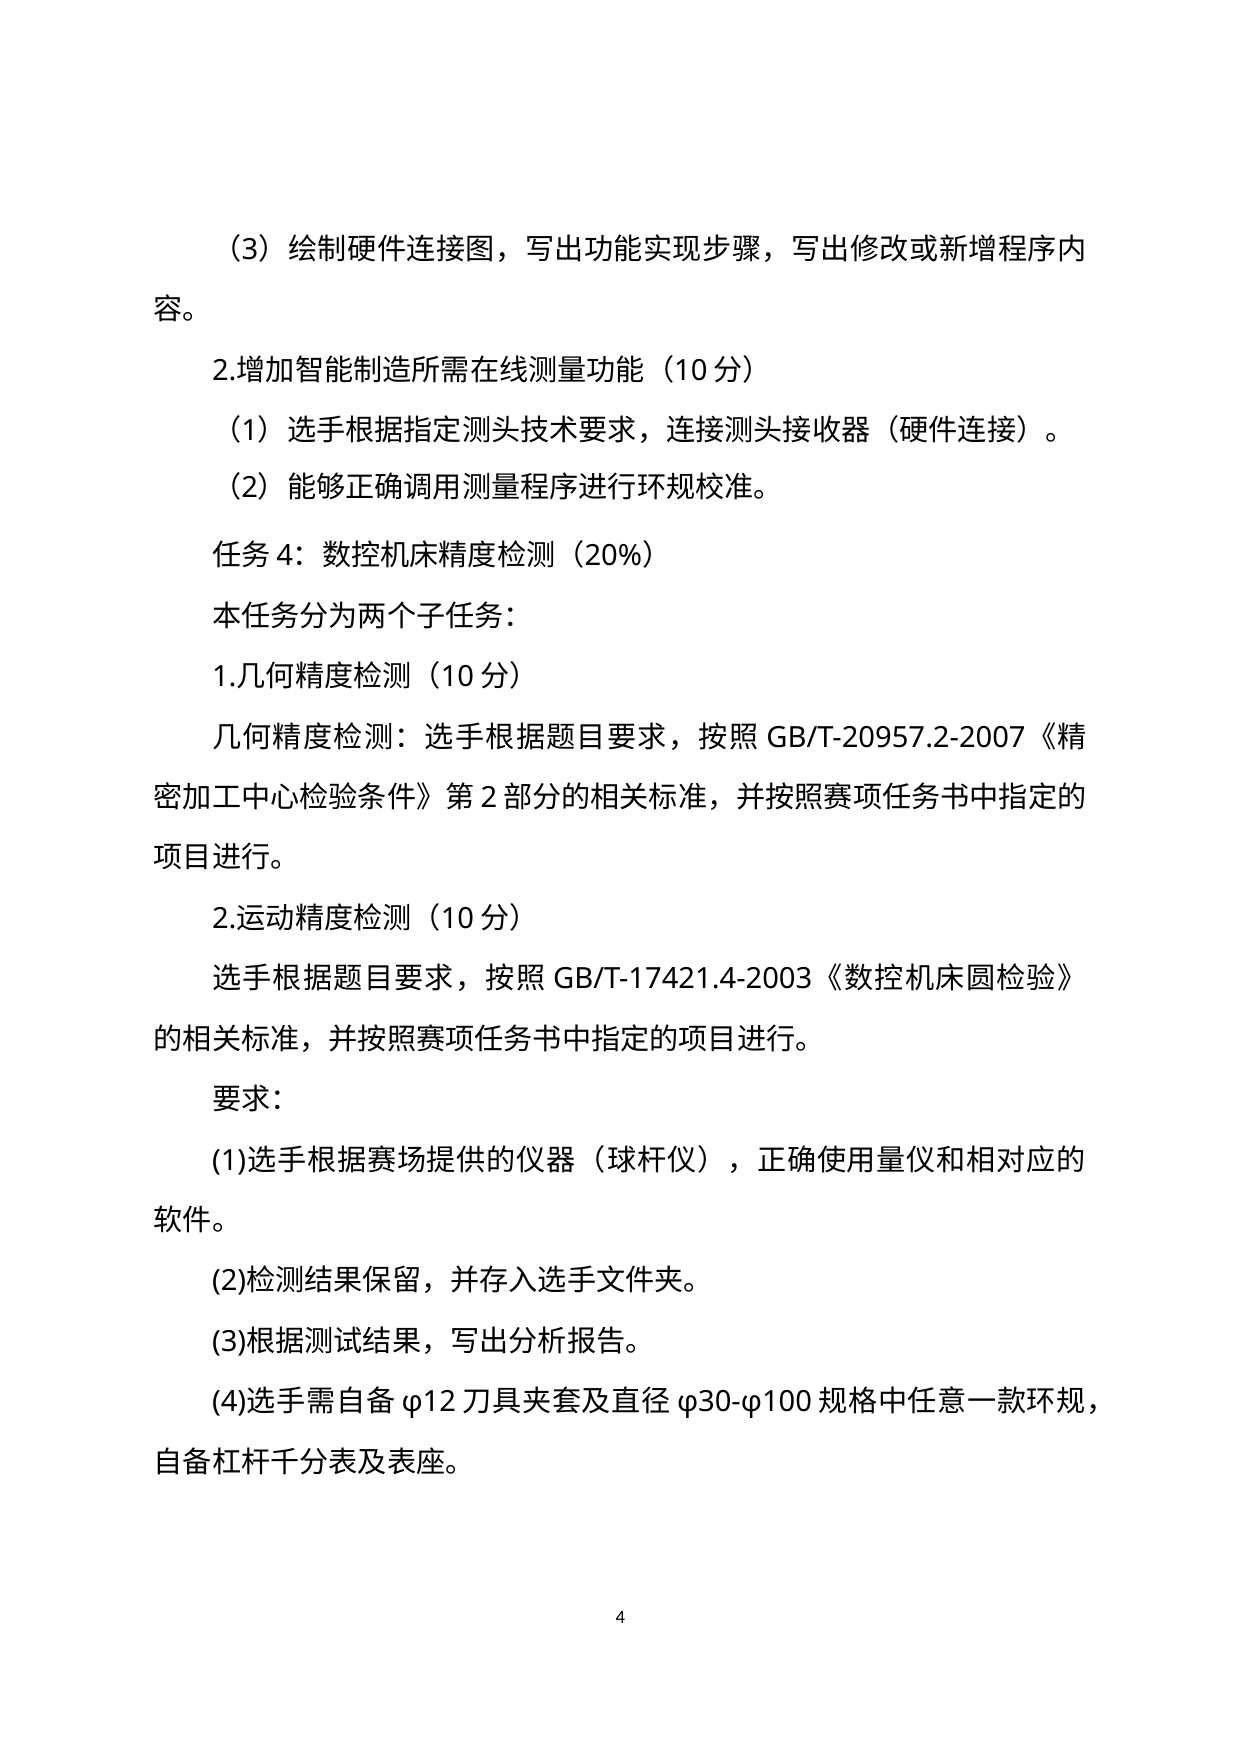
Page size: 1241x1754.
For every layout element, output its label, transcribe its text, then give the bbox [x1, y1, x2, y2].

text 2.运动精度检测（10分） [153, 880, 1087, 940]
text 要求： [153, 1061, 1087, 1122]
text (1)选手根据赛场提供的仪器（球杆仪），正确使用量仪和相对应的软件。 [153, 1122, 1087, 1242]
text (2)检测结果保留，并存入选手文件夹。 [153, 1242, 1087, 1303]
text (4)选手需自备φ12刀具夹套及直径φ30-φ100规格中任意一款环规，自备杠杆千分表及表座。 [153, 1363, 1087, 1484]
text （3）绘制硬件连接图，写出功能实现步骤，写出修改或新增程序内容。 [153, 211, 1087, 332]
text 任务4：数控机床精度检测（20%） [153, 517, 1087, 578]
text 本任务分为两个子任务： [153, 578, 1087, 638]
text 1.几何精度检测（10分） [153, 638, 1087, 699]
text （2）能够正确调用测量程序进行环规校准。 [153, 452, 1087, 517]
text 2.增加智能制造所需在线测量功能（10分） [153, 332, 1087, 392]
text 选手根据题目要求，按照GB/T-17421.4-2003《数控机床圆检验》的相关标准，并按照赛项任务书中指定的项目进行。 [153, 940, 1087, 1061]
text (3)根据测试结果，写出分析报告。 [153, 1303, 1087, 1363]
text （1）选手根据指定测头技术要求，连接测头接收器（硬件连接）。 [153, 392, 1087, 452]
text 几何精度检测：选手根据题目要求，按照GB/T-20957.2-2007《精密加工中心检验条件》第2部分的相关标准，并按照赛项任务书中指定的项目进行。 [153, 699, 1087, 880]
